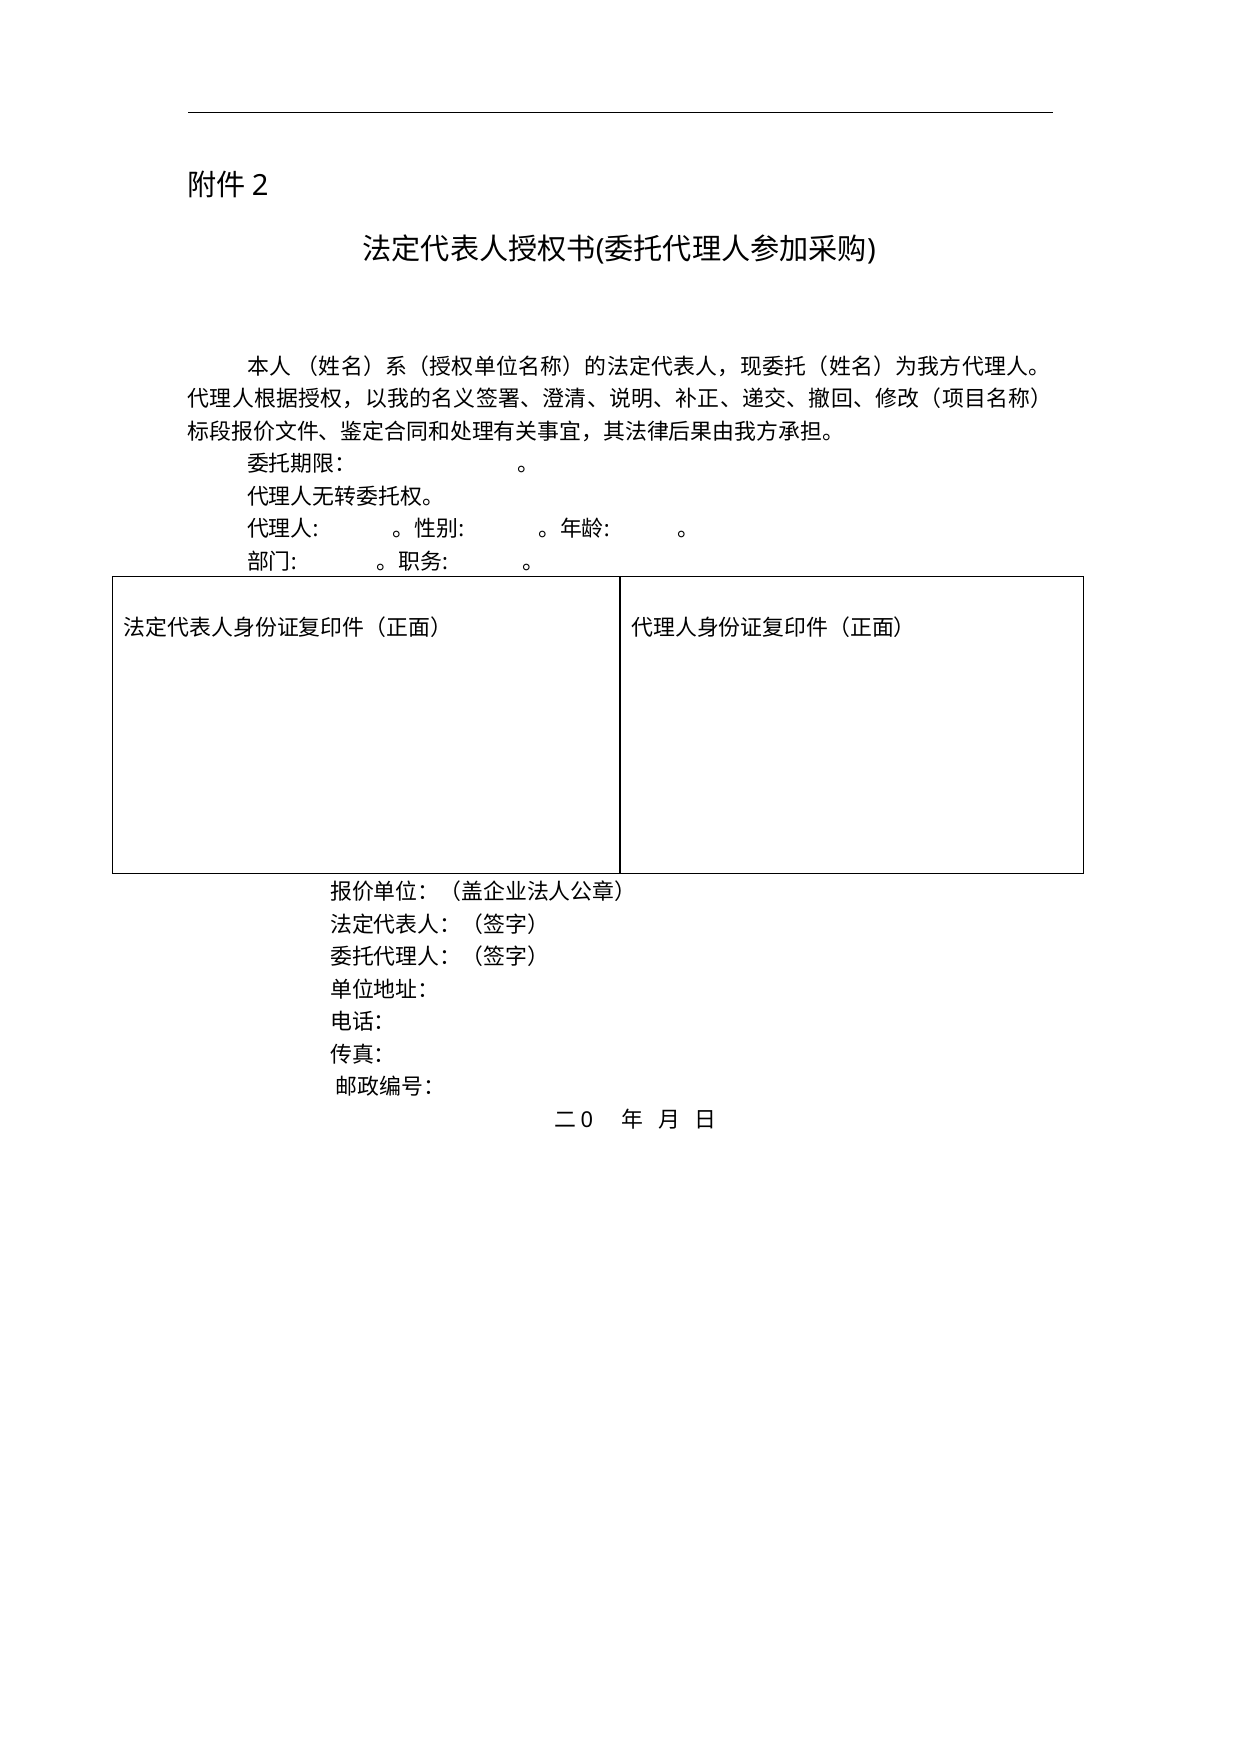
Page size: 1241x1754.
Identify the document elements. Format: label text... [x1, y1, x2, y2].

text 邮政编号： [187, 1069, 1053, 1101]
text 委托期限： 。 [187, 446, 1053, 478]
text 法定代表人授权书(委托代理人参加采购) [187, 226, 1050, 268]
text 代理人: 。性别: 。年龄: 。 [187, 511, 1110, 543]
table_header 法定代表人身份证复印件（正面） [113, 577, 619, 873]
text 电话： [187, 1004, 1053, 1036]
text 代理人无转委托权。 [187, 478, 1053, 511]
table_header 代理人身份证复印件（正面） [621, 577, 1083, 873]
text 附件2 [187, 162, 1050, 204]
text 报价单位：（盖企业法人公章） [187, 874, 1053, 906]
text 传真： [187, 1036, 1053, 1069]
text 部门: 。职务: 。 [187, 543, 1110, 576]
text 单位地址： [187, 971, 1053, 1004]
text 二0 年 月 日 [187, 1101, 1053, 1134]
text 委托代理人：（签字） [187, 939, 1053, 971]
text 本人 （姓名）系（授权单位名称）的法定代表人，现委托（姓名）为我方代理人。代理人根据授权，以我的名义签署、澄清、说明、补正、递交、撤回、修改（项目名称） 标段报价文件、鉴定合同和处理有关事宜，其法律后果由我方承担。 [187, 348, 1053, 446]
text 法定代表人：（签字） [187, 906, 1053, 939]
